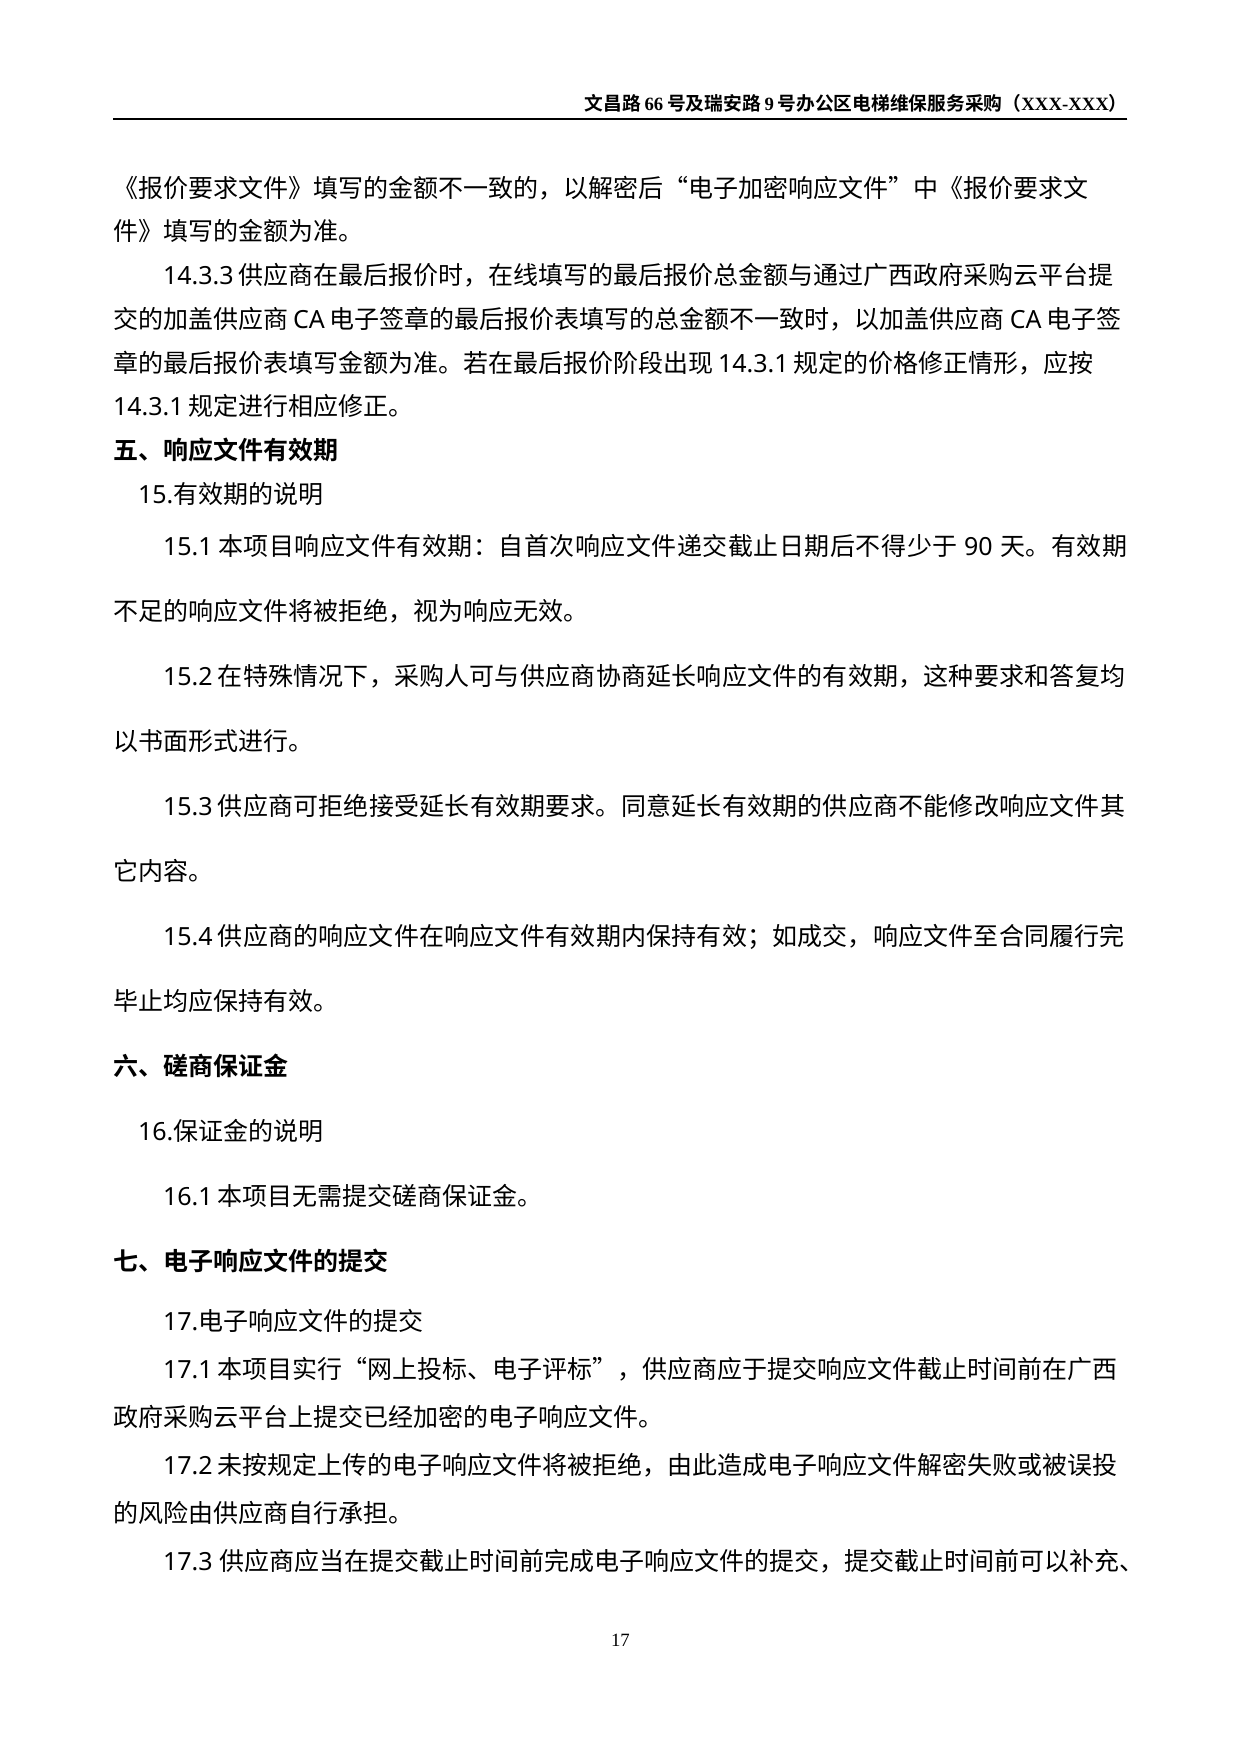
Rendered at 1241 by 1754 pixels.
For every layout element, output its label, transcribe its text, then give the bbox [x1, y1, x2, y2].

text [113, 162, 1127, 249]
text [113, 1532, 1127, 1579]
text 17.1本项目实行“网上投标、电子评标”，供应商应于提交响应文件截止时间前在广西政府采购云平台上提交已经加密的电子响应文件。 [113, 1340, 1127, 1436]
text 五、响应文件有效期 [113, 424, 1127, 468]
text 14.3.3供应商在最后报价时，在线填写的最后报价总金额与通过广西政府采购云平台提交的加盖供应商CA电子签章的最后报价表填写的总金额不一致时，以加盖供应商CA电子签章的最后报价表填写金额为准。若在最后报价阶段出现14.3.1规定的价格修正情形，应按14.3.1规定进行相应修正。 [113, 249, 1127, 424]
text 16.保证金的说明 [113, 1097, 1127, 1162]
text 17.电子响应文件的提交 [113, 1292, 1127, 1340]
text 15.1本项目响应文件有效期：自首次响应文件递交截止日期后不得少于90 天。有效期不足的响应文件将被拒绝，视为响应无效。 [113, 512, 1127, 642]
text 六、磋商保证金 [113, 1032, 1127, 1097]
text 16.1本项目无需提交磋商保证金。 [113, 1162, 1127, 1227]
text 17.2未按规定上传的电子响应文件将被拒绝，由此造成电子响应文件解密失败或被误投的风险由供应商自行承担。 [113, 1436, 1127, 1532]
text 15.有效期的说明 [113, 468, 1127, 512]
text 15.3供应商可拒绝接受延长有效期要求。同意延长有效期的供应商不能修改响应文件其它内容。 [113, 772, 1127, 902]
text 七、电子响应文件的提交 [113, 1227, 1127, 1292]
text 15.4供应商的响应文件在响应文件有效期内保持有效；如成交，响应文件至合同履行完毕止均应保持有效。 [113, 902, 1127, 1032]
text 15.2在特殊情况下，采购人可与供应商协商延长响应文件的有效期，这种要求和答复均以书面形式进行。 [113, 642, 1127, 772]
